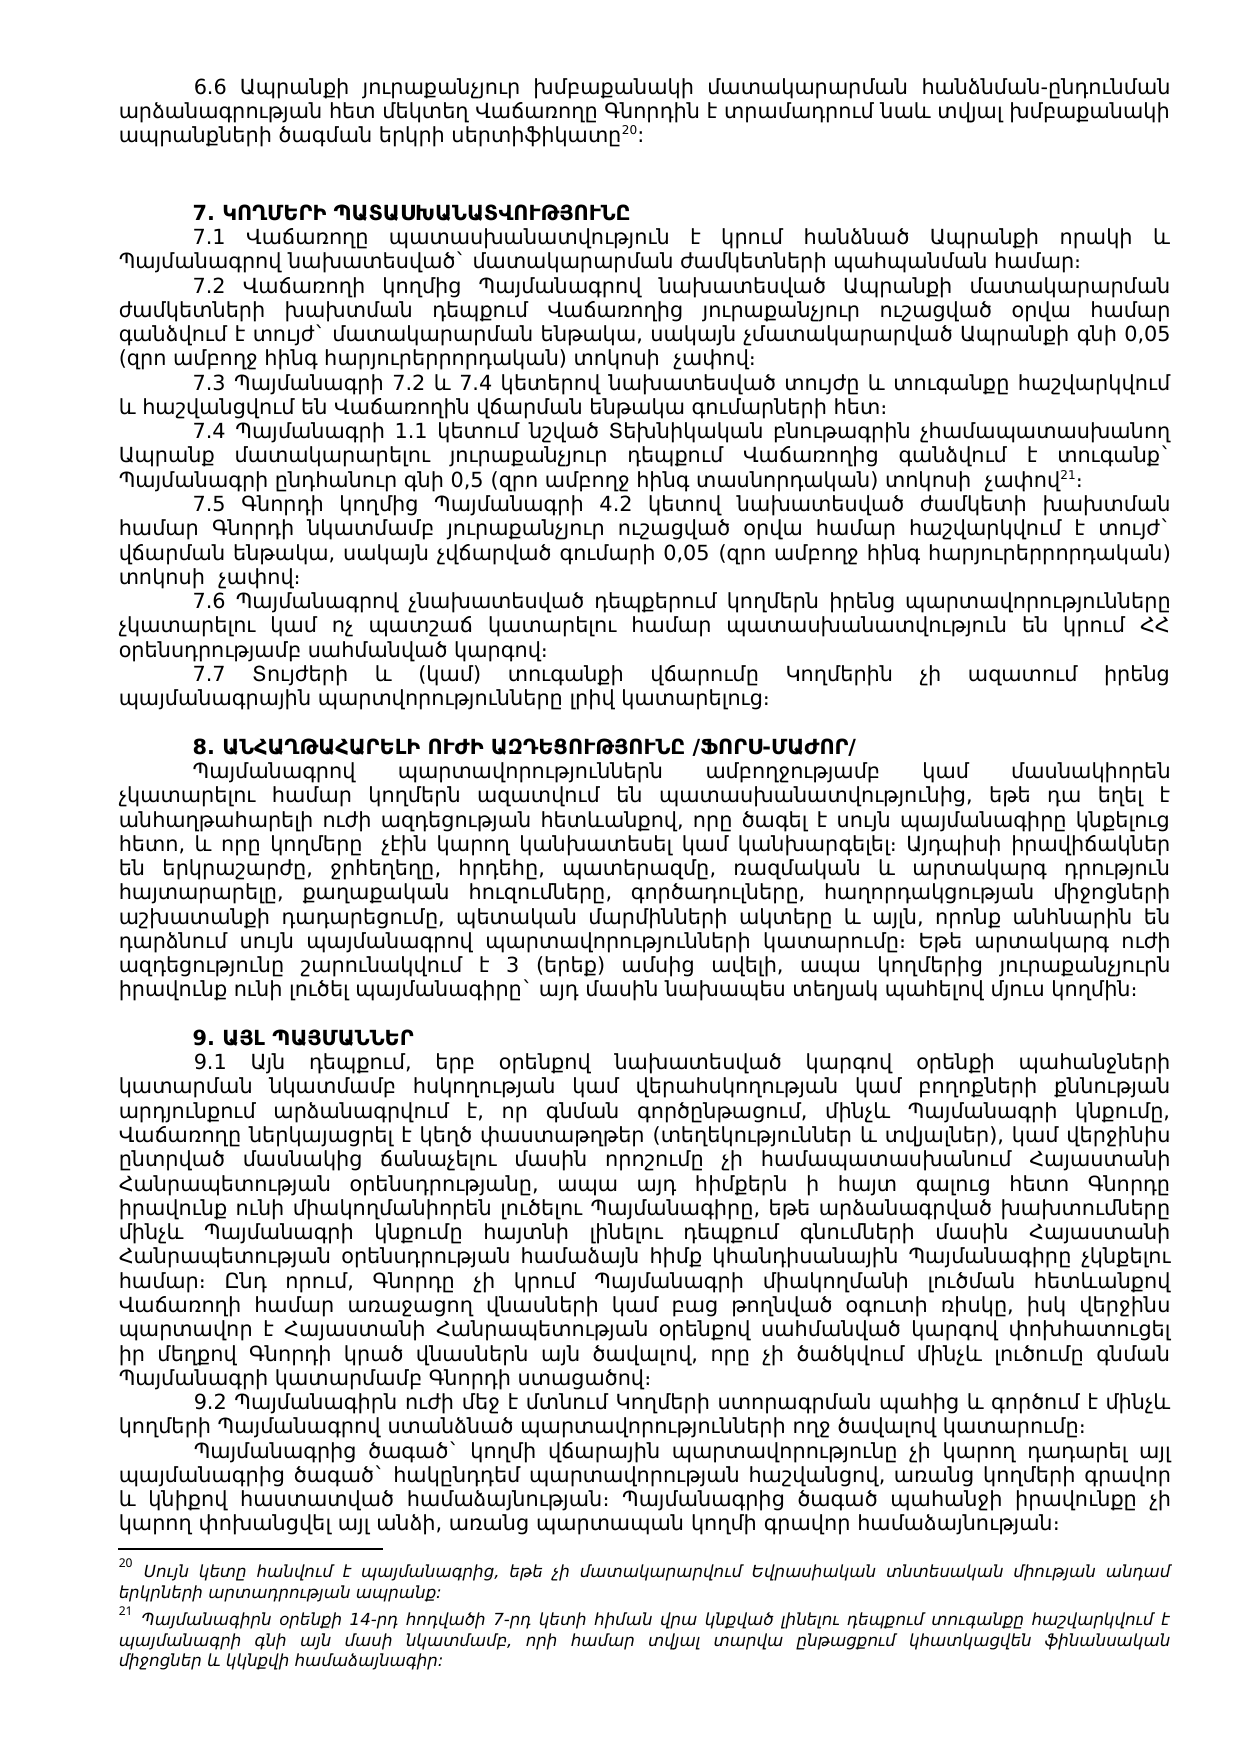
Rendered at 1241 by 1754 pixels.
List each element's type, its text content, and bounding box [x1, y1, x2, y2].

text 7.1 Վաճառողը պատասխանատվություն է կրում հանձնած Ապրանքի որակի և Պայմանագրով նախատեսված` մատակարարման ժամկետների պահպանման համար։ [118, 225, 1171, 274]
text 6.6 Ապրանքի յուրաքանչյուր խմբաքանակի մատակարարման հանձնման-ընդունման արձանագրության հետ մեկտեղ Վաճառողը Գնորդին է տրամադրում նաև տվյալ խմբաքանակի ապրանքների ծագման երկրի սերտիֆիկատը: [118, 75, 1171, 148]
text 7.5 Գնորդի կողմից Պայմանագրի 4.2 կետով նախատեսված ժամկետի խախտման համար Գնորդի նկատմամբ յուրաքանչյուր ուշացված օրվա համար հաշվարկվում է տույժ` վճարման ենթակա, սակայն չվճարված գումարի 0,05 (զրո ամբողջ հինգ հարյուրերրորդական) տոկոսի չափով։ [118, 492, 1171, 589]
text Պայմանագրով պարտավորություններն ամբողջությամբ կամ մասնակիորեն չկատարելու համար կողմերն ազատվում են պատասխանատվությունից, եթե դա եղել է անհաղթահարելի ուժի ազդեցության հետևանքով, որը ծագել է սույն պայմանագիրը կնքելուց հետո, և որը կողմերը չէին կարող կանխատեսել կամ կանխարգելել։ Այդպիսի իրավիճակներ են երկրաշարժը, ջրհեղեղը, հրդեհը, պատերազմը, ռազմական և արտակարգ դրություն հայտարարելը, քաղաքական հուզումները, գործադուլները, հաղորդակցության միջոցների աշխատանքի դադարեցումը, պետական մարմինների ակտերը և այլն, որոնք անհնարին են դարձնում սույն պայմանագրով պարտավորությունների կատարումը։ Եթե արտակարգ ուժի ազդեցությունը շարունակվում է 3 (երեք) ամսից ավելի, ապա կողմերից յուրաքանչյուրն իրավունք ունի լուծել պայմանագիրը` այդ մասին նախապես տեղյակ պահելով մյուս կողմին։ [118, 759, 1171, 1002]
text Պայմանագրից ծագած` կողմի վճարային պարտավորությունը չի կարող դադարել այլ պայմանագրից ծագած` հակընդդեմ պարտավորության հաշվանցով, առանց կողմերի գրավոր և կնիքով հաստատված համաձայնության։ Պայմանագրից ծագած պահանջի իրավունքը չի կարող փոխանցվել այլ անձի, առանց պարտապան կողմի գրավոր համաձայնության։ [118, 1439, 1171, 1536]
text 8. ԱՆՀԱՂԹԱՀԱՐԵԼԻ ՈՒԺԻ ԱԶԴԵՑՈՒԹՅՈՒՆԸ /ՖՈՐՍ-ՄԱԺՈՐ/ [118, 735, 1171, 759]
text 7.6 Պայմանագրով չնախատեսված դեպքերում կողմերն իրենց պարտավորությունները չկատարելու կամ ոչ պատշաճ կատարելու համար պատասխանատվություն են կրում ՀՀ օրենսդրությամբ սահմանված կարգով։ [118, 589, 1171, 662]
text 9.1 Այն դեպքում, երբ օրենքով նախատեսված կարգով օրենքի պահանջների կատարման նկատմամբ հսկողության կամ վերահսկողության կամ բողոքների քննության արդյունքում արձանագրվում է, որ գնման գործընթացում, մինչև Պայմանագրի կնքումը, Վաճառողը ներկայացրել է կեղծ փաստաթղթեր (տեղեկություններ և տվյալներ), կամ վերջինիս ընտրված մասնակից ճանաչելու մասին որոշումը չի համապատասխանում Հայաստանի Հանրապետության օրենսդրությանը, ապա այդ հիմքերն ի հայտ գալուց հետո Գնորդը իրավունք ունի միակողմանիորեն լուծելու Պայմանագիրը, եթե արձանագրված խախտումները մինչև Պայմանագրի կնքումը հայտնի լինելու դեպքում գնումների մասին Հայաստանի Հանրապետության օրենսդրության համաձայն հիմք կհանդիսանային Պայմանագիրը չկնքելու համար։ Ընդ որում, Գնորդը չի կրում Պայմանագրի միակողմանի լուծման հետևանքով Վաճառողի համար առաջացող վնասների կամ բաց թողնված օգուտի ռիսկը, իսկ վերջինս պարտավոր է Հայաստանի Հանրապետության օրենքով սահմանված կարգով փոխհատուցել իր մեղքով Գնորդի կրած վնասներն այն ծավալով, որը չի ծածկվում մինչև լուծումը գնման Պայմանագրի կատարմամբ Գնորդի ստացածով։ [118, 1050, 1171, 1390]
text 7. ԿՈՂՄԵՐԻ ՊԱՏԱՍԽԱՆԱՏՎՈՒԹՅՈՒՆԸ [118, 201, 1171, 225]
text 9.2 Պայմանագիրն ուժի մեջ է մտնում Կողմերի ստորագրման պահից և գործում է մինչև կողմերի Պայմանագրով ստանձնած պարտավորությունների ողջ ծավալով կատարումը։ [118, 1390, 1171, 1439]
text 7.7 Տույժերի և (կամ) տուգանքի վճարումը Կողմերին չի ազատում իրենց պայմանագրային պարտվորությունները լրիվ կատարելուց։ [118, 662, 1171, 711]
text 7.4 Պայմանագրի 1.1 կետում նշված Տեխնիկական բնութագրին չհամապատասխանող Ապրանք մատակարարելու յուրաքանչյուր դեպքում Վաճառողից գանձվում է տուգանք` Պայմանագրի ընդհանուր գնի 0,5 (զրո ամբողջ հինգ տասնորդական) տոկոսի չափով։ [118, 419, 1171, 492]
text 7.2 Վաճառողի կողմից Պայմանագրով նախատեսված Ապրանքի մատակարարման ժամկետների խախտման դեպքում Վաճառողից յուրաքանչյուր ուշացված օրվա համար գանձվում է տույժ` մատակարարման ենթակա, սակայն չմատակարարված Ապրանքի գնի 0,05 (զրո ամբողջ հինգ հարյուրերրորդական) տոկոսի չափով։ [118, 274, 1171, 371]
text 7.3 Պայմանագրի 7.2 և 7.4 կետերով նախատեսված տույժը և տուգանքը հաշվարկվում և հաշվանցվում են Վաճառողին վճարման ենթակա գումարների հետ։ [118, 371, 1171, 419]
text 9. ԱՅԼ ՊԱՅՄԱՆՆԵՐ [118, 1026, 1171, 1050]
